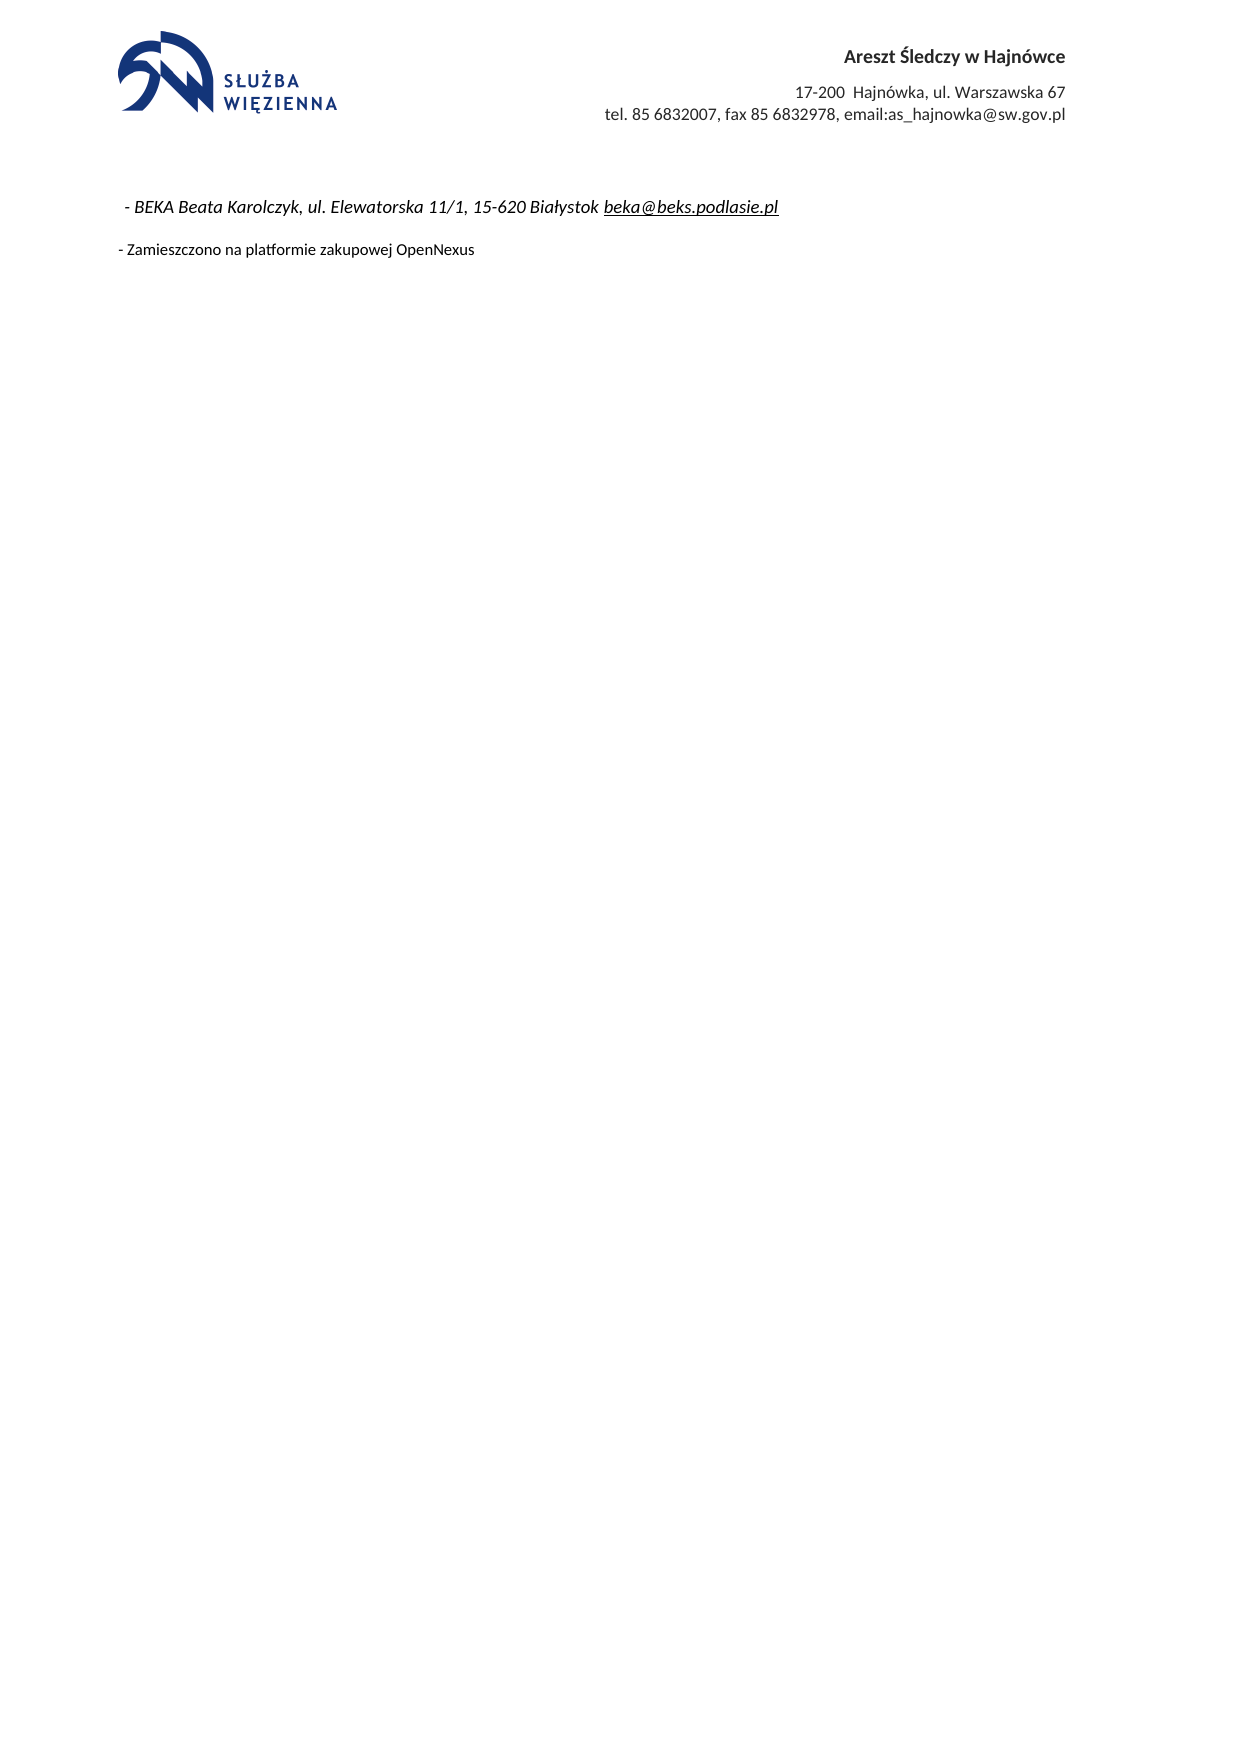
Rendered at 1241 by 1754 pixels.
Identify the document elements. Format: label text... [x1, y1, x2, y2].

text - Zamieszczono na platformie zakupowej OpenNexus [118, 239, 1116, 259]
text - BEKA Beata Karolczyk, ul. Elewatorska 11/1, 15-620 Białystok beka@beks.podlasie.pl [124, 196, 1116, 218]
picture [118, 31, 337, 114]
